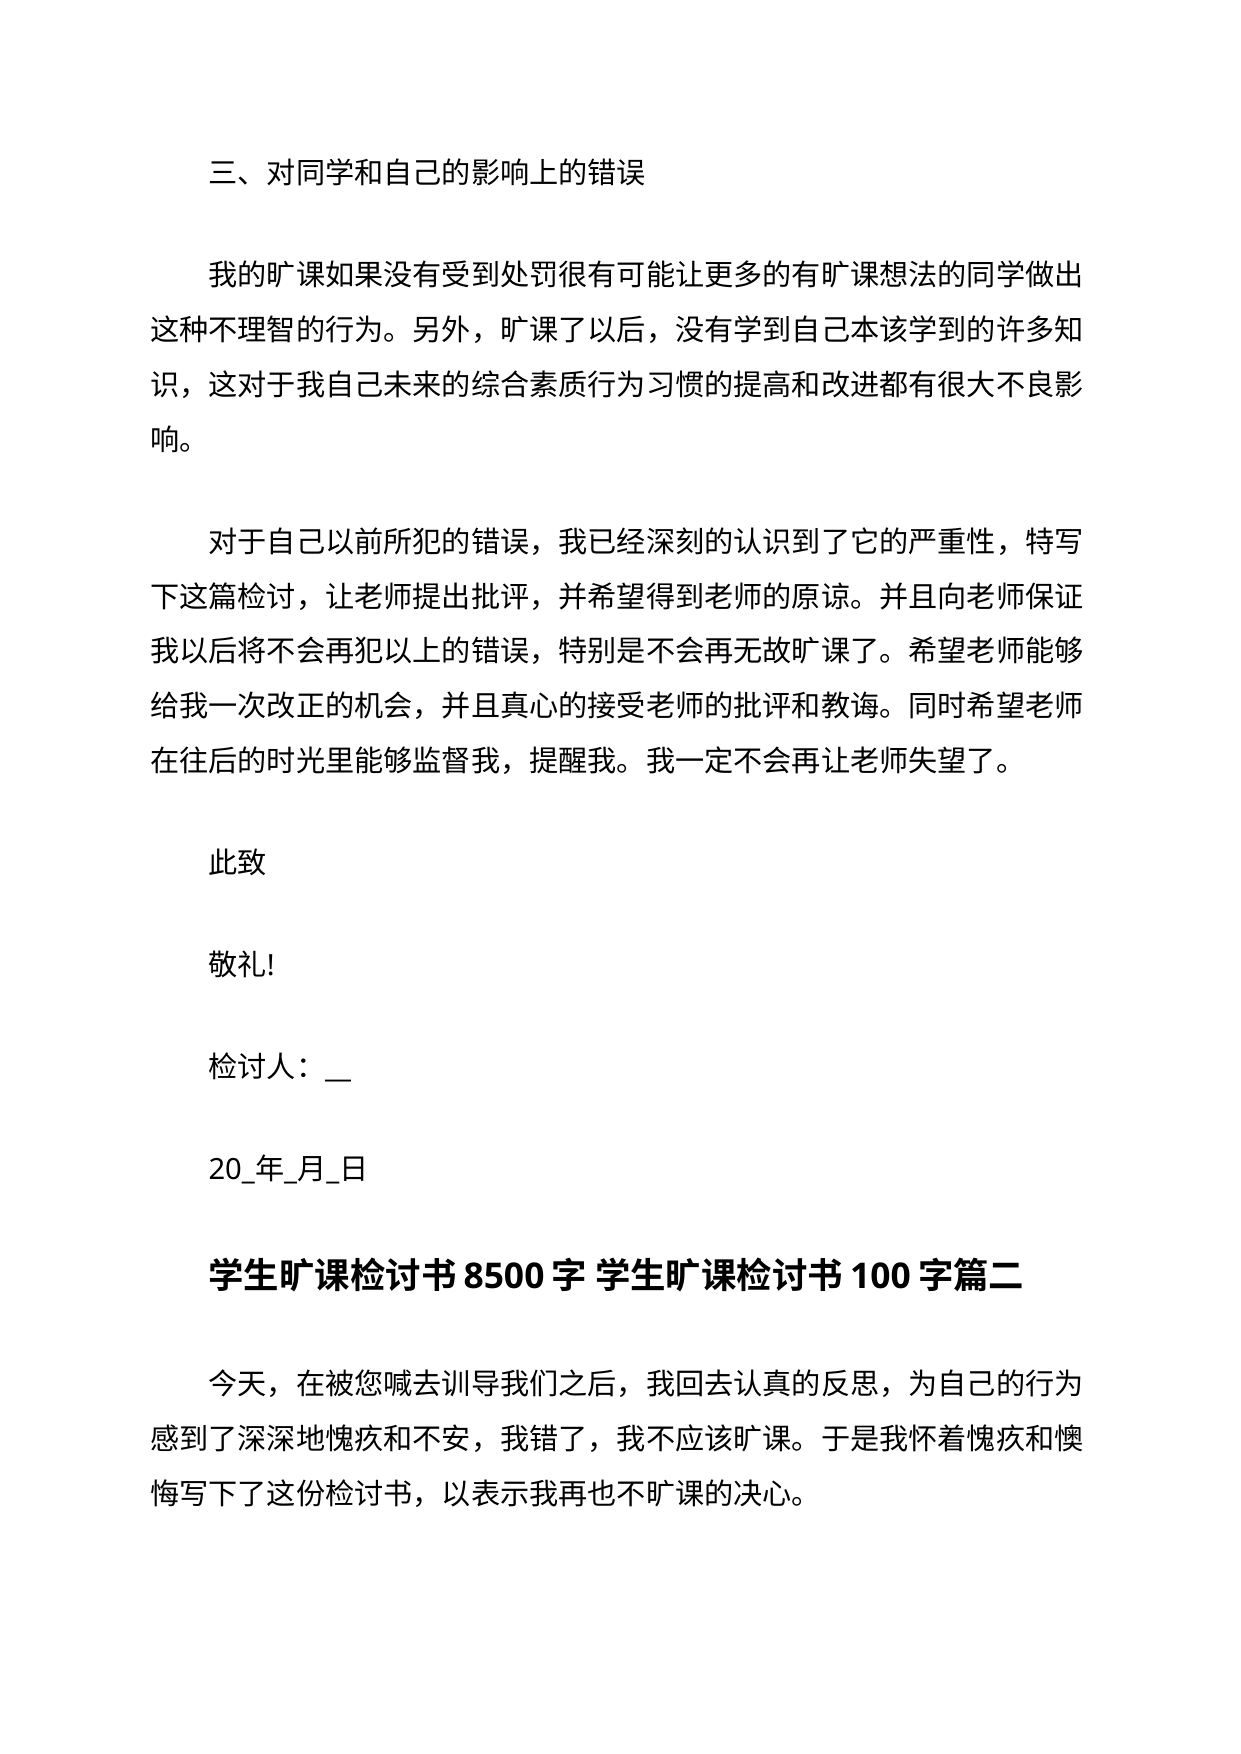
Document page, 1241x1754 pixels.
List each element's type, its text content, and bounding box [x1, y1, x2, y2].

text 此致 [150, 839, 1090, 882]
text 今天，在被您喊去训导我们之后，我回去认真的反思，为自己的行为感到了深深地愧疚和不安，我错了，我不应该旷课。于是我怀着愧疚和懊悔写下了这份检讨书，以表示我再也不旷课的决心。 [150, 1361, 1090, 1513]
text 三、对同学和自己的影响上的错误 [150, 150, 1090, 192]
text 检讨人：__ [150, 1043, 1090, 1086]
text 对于自己以前所犯的错误，我已经深刻的认识到了它的严重性，特写下这篇检讨，让老师提出批评，并希望得到老师的原谅。并且向老师保证我以后将不会再犯以上的错误，特别是不会再无故旷课了。希望老师能够给我一次改正的机会，并且真心的接受老师的批评和教诲。同时希望老师在往后的时光里能够监督我，提醒我。我一定不会再让老师失望了。 [150, 518, 1090, 780]
text 20_年_月_日 [150, 1145, 1090, 1188]
text 敬礼! [150, 941, 1090, 984]
text 学生旷课检讨书8500字 学生旷课检讨书100字篇二 [150, 1247, 1090, 1299]
text 我的旷课如果没有受到处罚很有可能让更多的有旷课想法的同学做出这种不理智的行为。另外，旷课了以后，没有学到自己本该学到的许多知识，这对于我自己未来的综合素质行为习惯的提高和改进都有很大不良影响。 [150, 252, 1090, 459]
